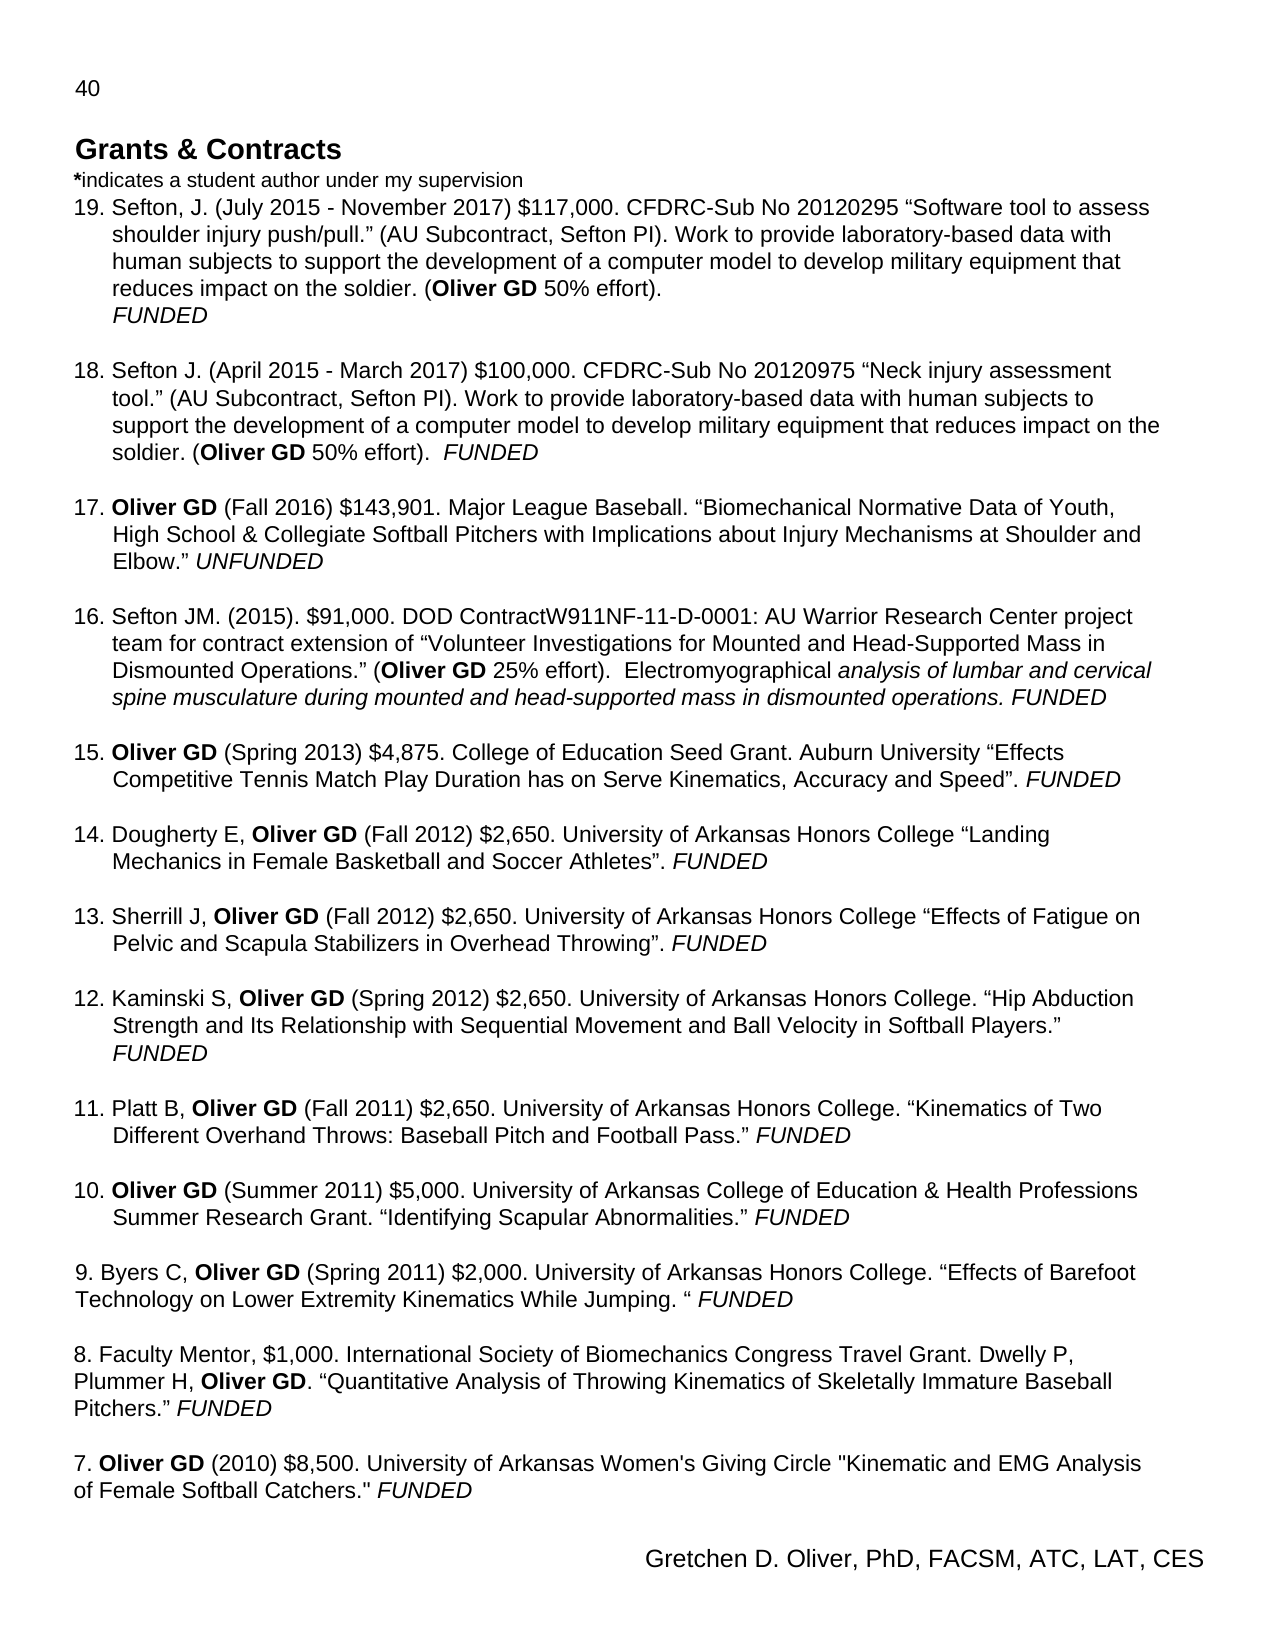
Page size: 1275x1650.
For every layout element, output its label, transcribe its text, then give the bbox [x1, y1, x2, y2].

text 19. Sefton, J. (July 2015 - November 2017) $117,000. CFDRC-Sub No 20120295 “Software tool to assess shoulder injury push/pull.” (AU Subcontract, Sefton PI). Work to provide laboratory-based data with human subjects to support the development of a computer model to develop military equipment that reduces impact on the soldier. (Oliver GD 50% effort). [73, 194, 1161, 301]
text 11. Platt B, Oliver GD (Fall 2011) $2,650. University of Arkansas Honors College. “Kinematics of Two Different Overhand Throws: Baseball Pitch and Football Pass.” FUNDED [73, 1094, 1161, 1148]
text 16. Sefton JM. (2015). $91,000. DOD ContractW911NF-11-D-0001: AU Warrior Research Center project team for contract extension of “Volunteer Investigations for Mounted and Head-Supported Mass in Dismounted Operations.” (Oliver GD 25% effort). Electromyographical analysis of lumbar and cervical spine musculature during mounted and head-supported mass in dismounted operations. FUNDED [73, 603, 1161, 710]
text 14. Dougherty E, Oliver GD (Fall 2012) $2,650. University of Arkansas Honors College “Landing Mechanics in Female Basketball and Soccer Athletes”. FUNDED [73, 821, 1161, 874]
text FUNDED [112, 302, 1161, 329]
text 12. Kaminski S, Oliver GD (Spring 2012) $2,650. University of Arkansas Honors College. “Hip Abduction Strength and Its Relationship with Sequential Movement and Ball Velocity in Softball Players.” FUNDED [73, 985, 1161, 1066]
text 8. Faculty Mentor, $1,000. International Society of Biomechanics Congress Travel Grant. Dwelly P, Plummer H, Oliver GD. “Quantitative Analysis of Throwing Kinematics of Skeletally Immature Baseball Pitchers.” FUNDED [73, 1341, 1161, 1421]
text 10. Oliver GD (Summer 2011) $5,000. University of Arkansas College of Education & Health Professions Summer Research Grant. “Identifying Scapular Abnormalities.” FUNDED [73, 1177, 1161, 1230]
text 9. Byers C, Oliver GD (Spring 2011) $2,000. University of Arkansas Honors College. “Effects of Barefoot Technology on Lower Extremity Kinematics While Jumping. “ FUNDED [75, 1259, 1161, 1312]
subtitle Grants & Contracts [75, 132, 1177, 166]
text 18. Sefton J. (April 2015 - March 2017) $100,000. CFDRC-Sub No 20120975 “Neck injury assessment tool.” (AU Subcontract, Sefton PI). Work to provide laboratory-based data with human subjects to support the development of a computer model to develop military equipment that reduces impact on the soldier. (Oliver GD 50% effort). FUNDED [73, 357, 1161, 465]
text 7. Oliver GD (2010) $8,500. University of Arkansas Women's Giving Circle "Kinematic and EMG Analysis of Female Softball Catchers." FUNDED [73, 1450, 1161, 1503]
text 13. Sherrill J, Oliver GD (Fall 2012) $2,650. University of Arkansas Honors College “Effects of Fatigue on Pelvic and Scapula Stabilizers in Overhead Throwing”. FUNDED [73, 903, 1161, 957]
text *indicates a student author under my supervision [73, 168, 1173, 192]
text 17. Oliver GD (Fall 2016) $143,901. Major League Baseball. “Biomechanical Normative Data of Youth, High School & Collegiate Softball Pitchers with Implications about Injury Mechanisms at Shoulder and Elbow.” UNFUNDED [73, 494, 1161, 574]
text 15. Oliver GD (Spring 2013) $4,875. College of Education Seed Grant. Auburn University “Effects Competitive Tennis Match Play Duration has on Serve Kinematics, Accuracy and Speed”. FUNDED [73, 739, 1161, 792]
